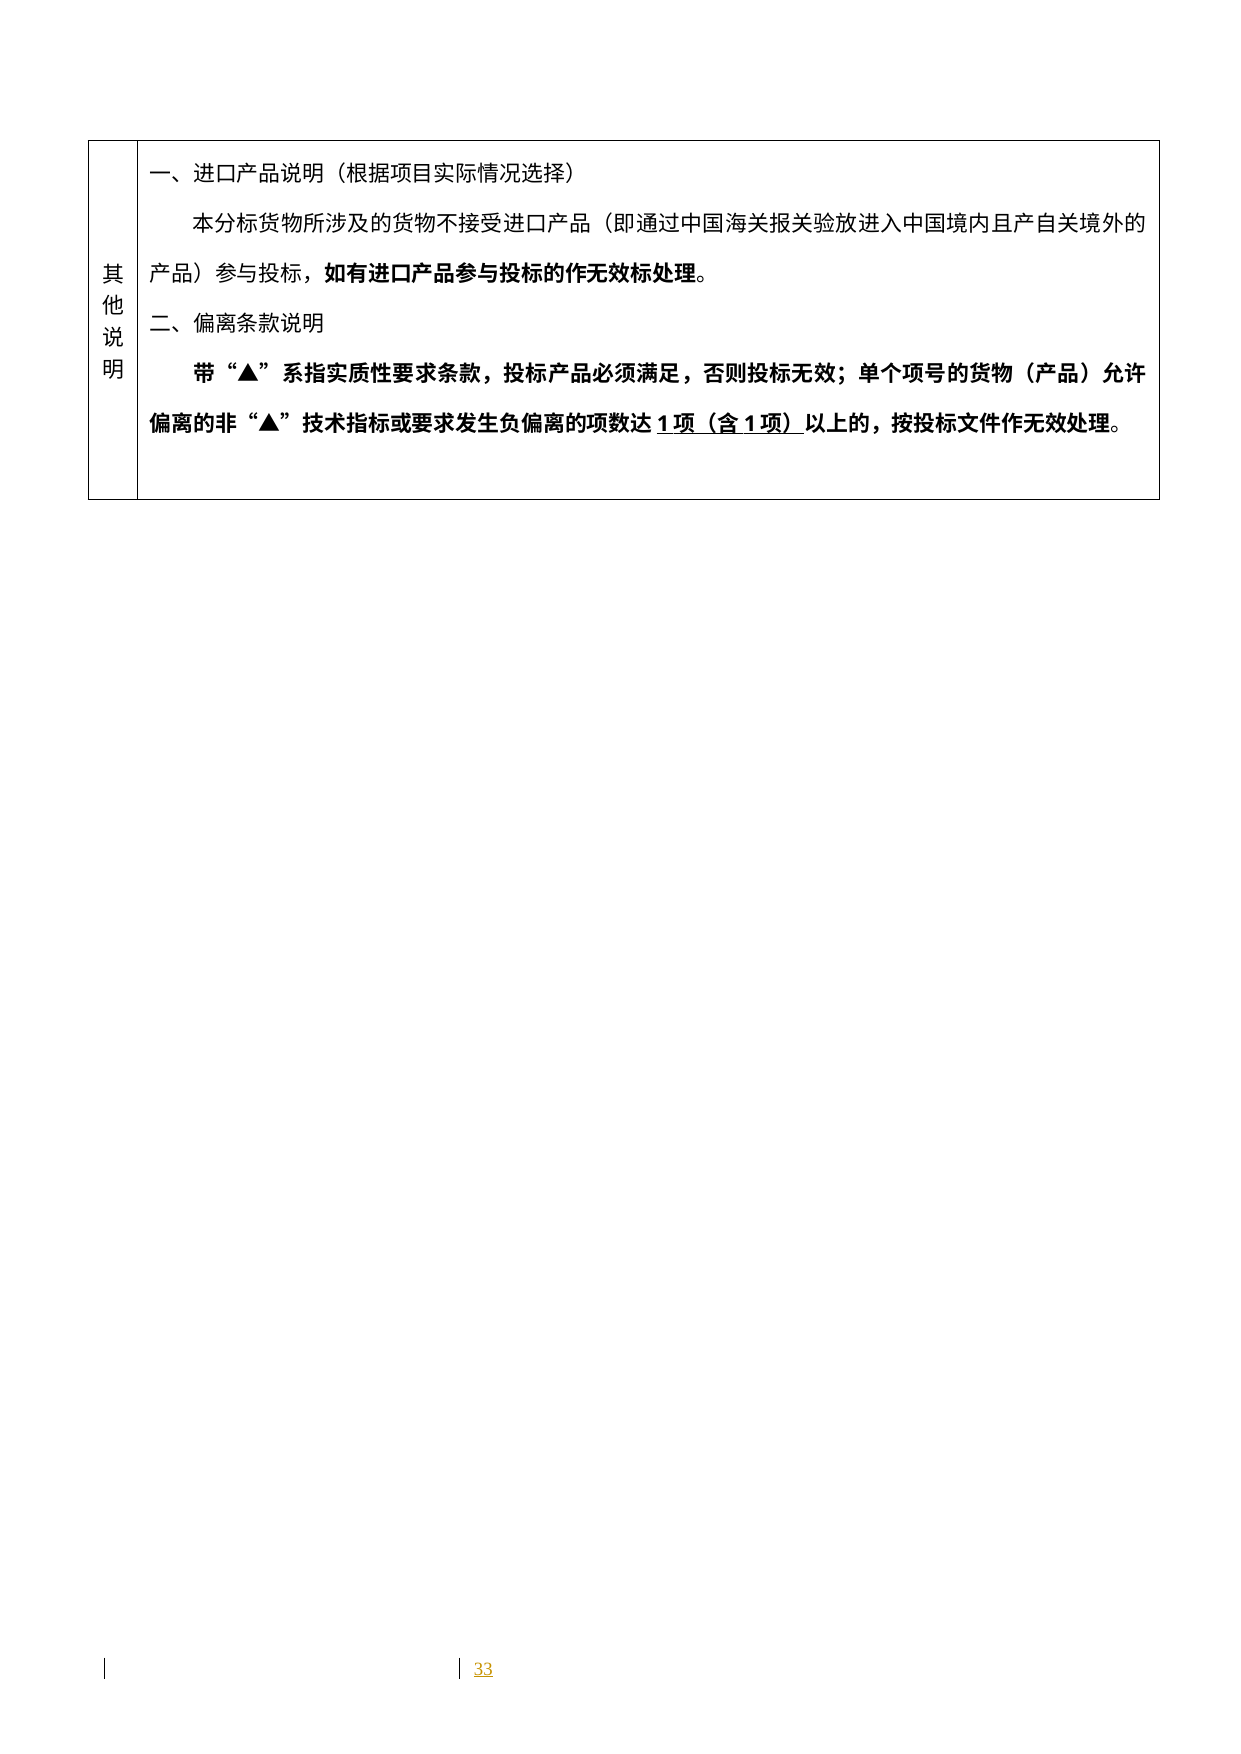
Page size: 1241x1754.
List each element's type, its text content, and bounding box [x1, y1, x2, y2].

table_cell 其他说明 [89, 141, 137, 499]
table_cell 一、进口产品说明（根据项目实际情况选择） 本分标货物所涉及的货物不接受进口产品（即通过中国海关报关验放进入中国境内且产自关境外的产品）参与投标，如有进口产品参与投标的作无效标处理。 二、偏离条款说明 带“▲”系指实质性要求条款，投标产品必须满足，否则投标无效；单个项号的货物（产品）允许偏离的非“▲”技术指标或要求发生负偏离的项数达1项（含1项）以上的，按投标文件作无效处理。 [138, 141, 1159, 499]
